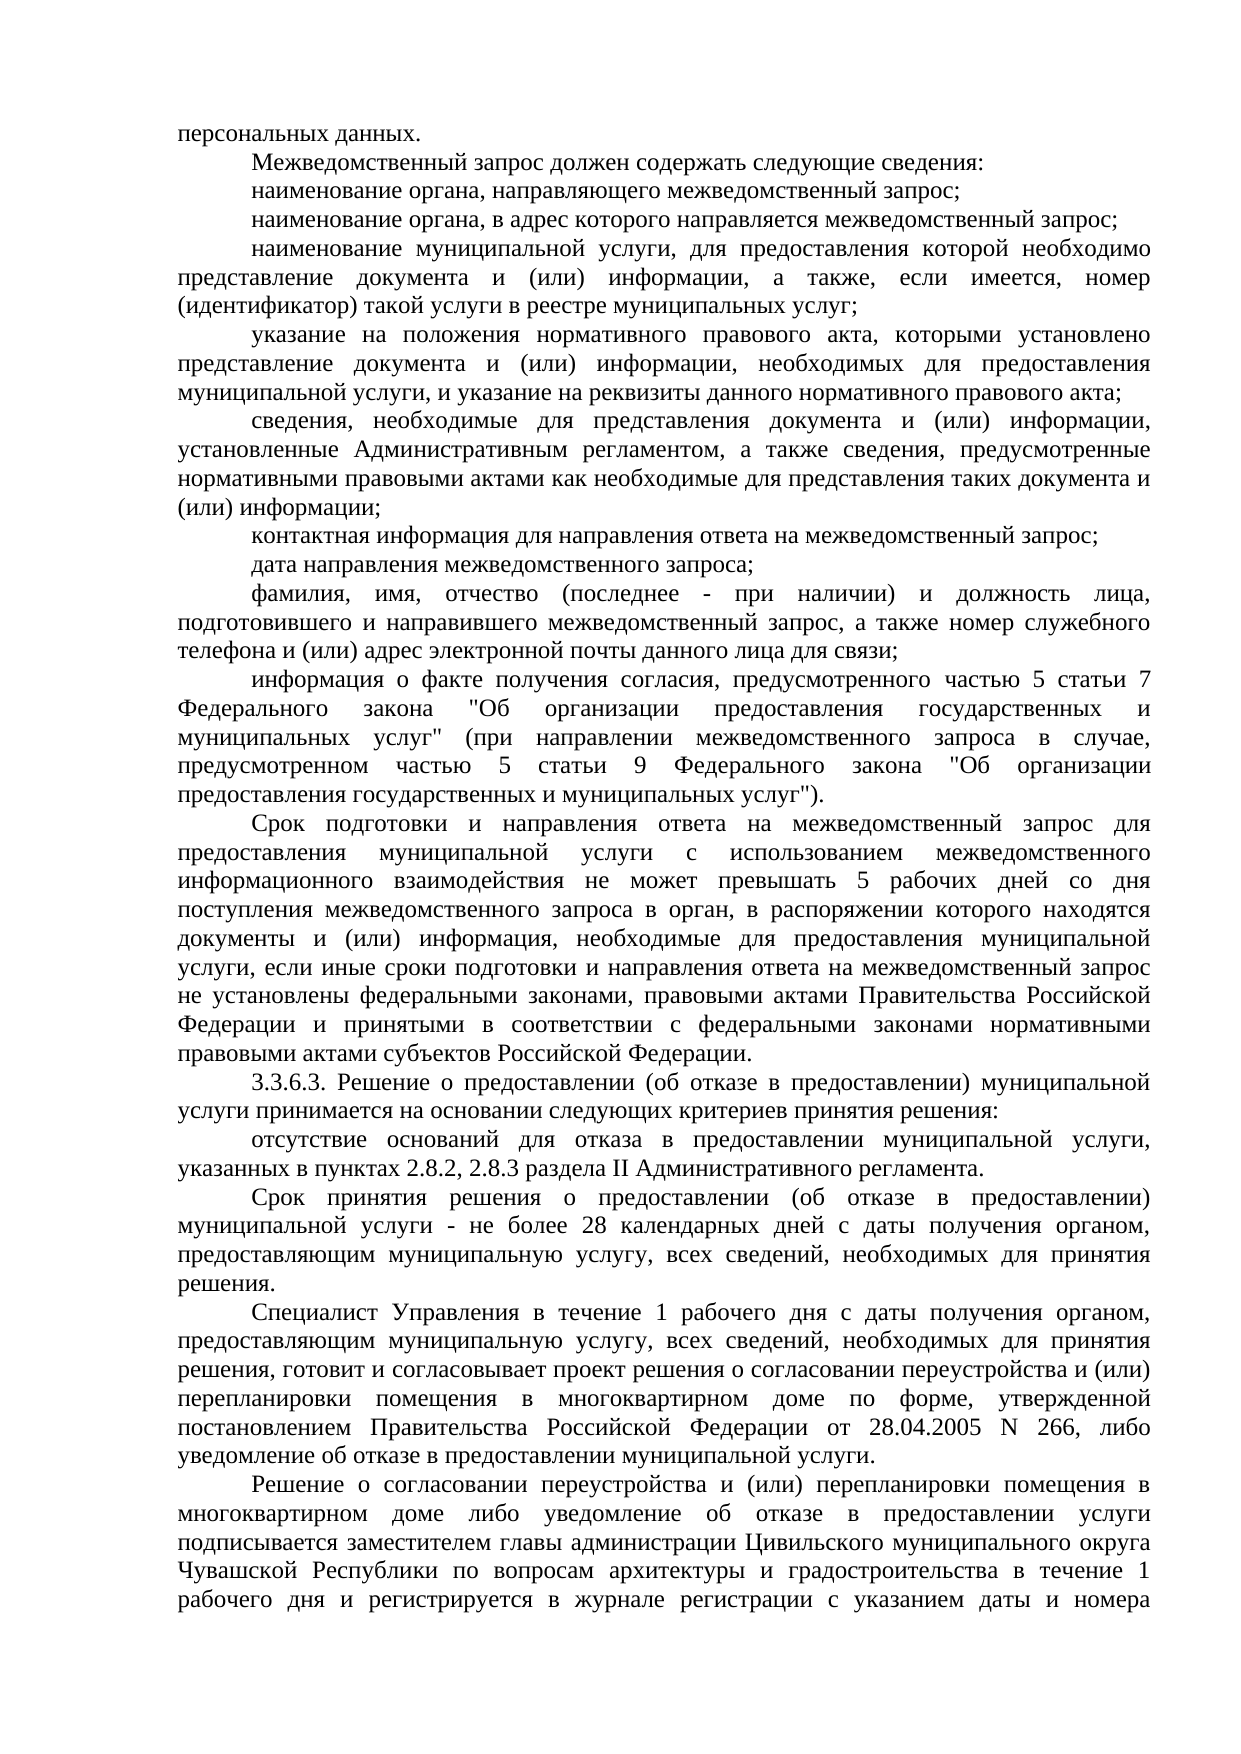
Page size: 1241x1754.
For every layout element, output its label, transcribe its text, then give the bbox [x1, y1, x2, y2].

text информация о факте получения согласия, предусмотренного частью 5 статьи 7 Федерального закона "Об организации предоставления государственных и муниципальных услуг" (при направлении межведомственного запроса в случае, предусмотренном частью 5 статьи 9 Федерального закона "Об организации предоставления государственных и муниципальных услуг"). [177, 664, 1152, 808]
text указание на положения нормативного правового акта, которыми установлено представление документа и (или) информации, необходимых для предоставления муниципальной услуги, и указание на реквизиты данного нормативного правового акта; [177, 319, 1152, 406]
text Специалист Управления в течение 1 рабочего дня с даты получения органом, предоставляющим муниципальную услугу, всех сведений, необходимых для принятия решения, готовит и согласовывает проект решения о согласовании переустройства и (или) перепланировки помещения в многоквартирном доме по форме, утвержденной постановлением Правительства Российской Федерации от 28.04.2005 N 266, либо уведомление об отказе в предоставлении муниципальной услуги. [177, 1297, 1152, 1469]
text Межведомственный запрос должен содержать следующие сведения: [177, 147, 1152, 176]
text отсутствие оснований для отказа в предоставлении муниципальной услуги, указанных в пунктах 2.8.2, 2.8.3 раздела II Административного регламента. [177, 1124, 1152, 1182]
text наименование муниципальной услуги, для предоставления которой необходимо представление документа и (или) информации, а также, если имеется, номер (идентификатор) такой услуги в реестре муниципальных услуг; [177, 233, 1152, 319]
text Срок подготовки и направления ответа на межведомственный запрос для предоставления муниципальной услуги с использованием межведомственного информационного взаимодействия не может превышать 5 рабочих дней со дня поступления межведомственного запроса в орган, в распоряжении которого находятся документы и (или) информация, необходимые для предоставления муниципальной услуги, если иные сроки подготовки и направления ответа на межведомственный запрос не установлены федеральными законами, правовыми актами Правительства Российской Федерации и принятыми в соответствии с федеральными законами нормативными правовыми актами субъектов Российской Федерации. [177, 808, 1152, 1067]
text сведения, необходимые для представления документа и (или) информации, установленные Административным регламентом, а также сведения, предусмотренные нормативными правовыми актами как необходимые для представления таких документа и (или) информации; [177, 406, 1152, 521]
text наименование органа, направляющего межведомственный запрос; [177, 176, 1152, 204]
text 3.3.6.3. Решение о предоставлении (об отказе в предоставлении) муниципальной услуги принимается на основании следующих критериев принятия решения: [177, 1067, 1152, 1124]
text наименование органа, в адрес которого направляется межведомственный запрос; [177, 204, 1152, 233]
text дата направления межведомственного запроса; [177, 549, 1152, 578]
text контактная информация для направления ответа на межведомственный запрос; [177, 521, 1152, 549]
text фамилия, имя, отчество (последнее - при наличии) и должность лица, подготовившего и направившего межведомственный запрос, а также номер служебного телефона и (или) адрес электронной почты данного лица для связи; [177, 578, 1152, 664]
text Срок принятия решения о предоставлении (об отказе в предоставлении) муниципальной услуги - не более 28 календарных дней с даты получения органом, предоставляющим муниципальную услугу, всех сведений, необходимых для принятия решения. [177, 1182, 1152, 1297]
